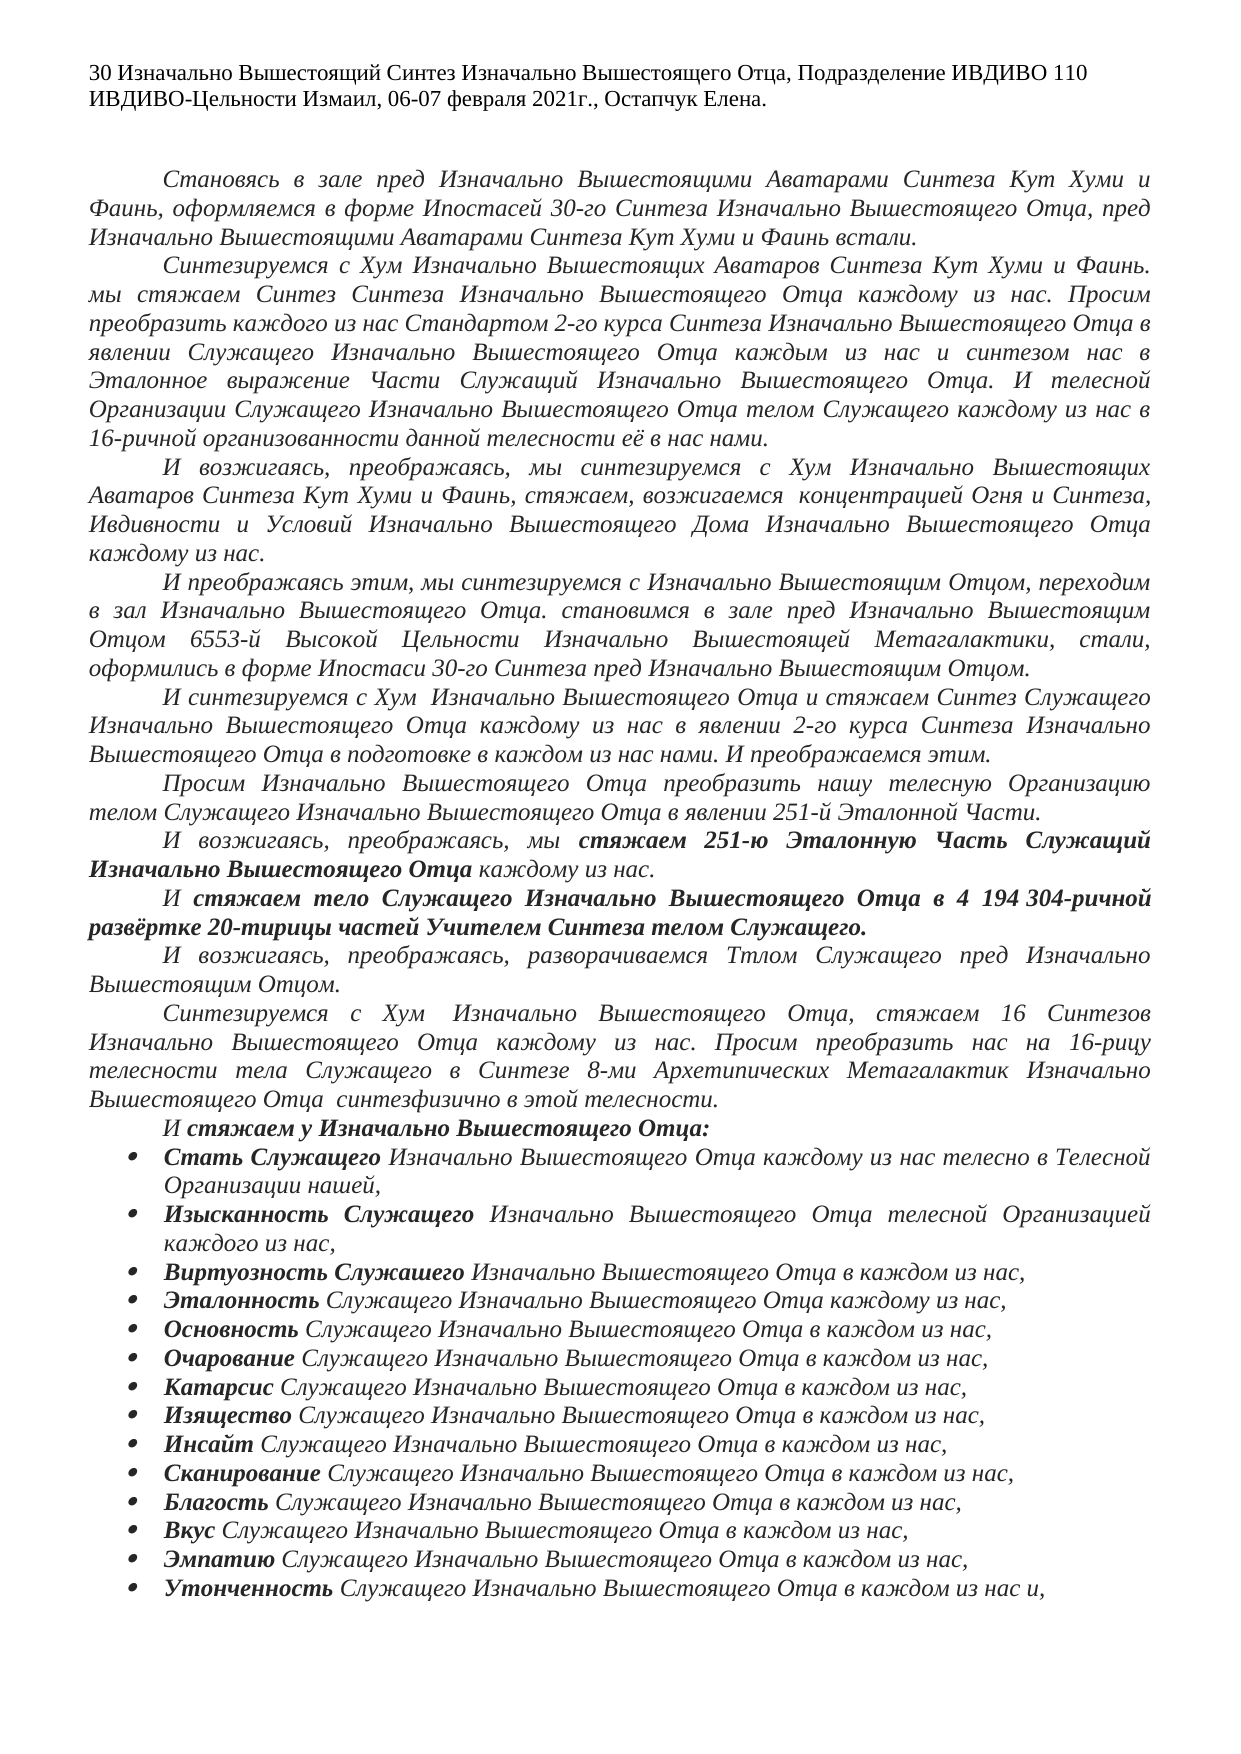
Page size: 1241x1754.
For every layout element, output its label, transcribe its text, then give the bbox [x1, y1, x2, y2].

text И преображаясь этим, мы синтезируемся с Изначально Вышестоящим Отцом, переходим в зал Изначально Вышестоящего Отца. становимся в зале пред Изначально Вышестоящим Отцом 6553-й Высокой Цельности Изначально Вышестоящей Метагалактики, стали, оформились в форме Ипостаси 30-го Синтеза пред Изначально Вышестоящим Отцом. [89, 567, 1152, 682]
text И синтезируемся с Хум Изначально Вышестоящего Отца и стяжаем Синтез Служащего Изначально Вышестоящего Отца каждому из нас в явлении 2-го курса Синтеза Изначально Вышестоящего Отца в подготовке в каждом из нас нами. И преображаемся этим. [89, 682, 1152, 768]
list Утонченность Служащего Изначально Вышестоящего Отца в каждом из нас и, [126, 1573, 1152, 1602]
text Становясь в зале пред Изначально Вышестоящими Аватарами Синтеза Кут Хуми и Фаинь, оформляемся в форме Ипостасей 30-го Синтеза Изначально Вышестоящего Отца, пред Изначально Вышестоящими Аватарами Синтеза Кут Хуми и Фаинь встали. [89, 164, 1152, 251]
text И возжигаясь, преображаясь, разворачиваемся Ттлом Служащего пред Изначально Вышестоящим Отцом. [89, 941, 1152, 998]
list Изящество Служащего Изначально Вышестоящего Отца в каждом из нас, [126, 1401, 1152, 1429]
text И стяжаем тело Служащего Изначально Вышестоящего Отца в 4 194 304-ричной развёртке 20-тирицы частей Учителем Синтеза телом Служащего. [89, 883, 1152, 941]
list Благость Служащего Изначально Вышестоящего Отца в каждом из нас, [126, 1487, 1152, 1516]
text Просим Изначально Вышестоящего Отца преобразить нашу телесную Организацию телом Служащего Изначально Вышестоящего Отца в явлении 251-й Эталонной Части. [89, 768, 1152, 826]
list Основность Служащего Изначально Вышестоящего Отца в каждом из нас, [126, 1314, 1152, 1343]
text И стяжаем у Изначально Вышестоящего Отца: [89, 1113, 1152, 1142]
text И возжигаясь, преображаясь, мы стяжаем 251-ю Эталонную Часть Служащий Изначально Вышестоящего Отца каждому из нас. [89, 826, 1152, 883]
text И возжигаясь, преображаясь, мы синтезируемся с Хум Изначально Вышестоящих Аватаров Синтеза Кут Хуми и Фаинь, стяжаем, возжигаемся концентрацией Огня и Синтеза, Ивдивности и Условий Изначально Вышестоящего Дома Изначально Вышестоящего Отца каждому из нас. [89, 452, 1152, 567]
list Стать Служащего Изначально Вышестоящего Отца каждому из нас телесно в Телесной Организации нашей, [126, 1142, 1152, 1199]
list Виртуозность Служашего Изначально Вышестоящего Отца в каждом из нас, [126, 1257, 1152, 1286]
list Эталонность Служащего Изначально Вышестоящего Отца каждому из нас, [126, 1286, 1152, 1314]
list Катарсис Служащего Изначально Вышестоящего Отца в каждом из нас, [126, 1372, 1152, 1401]
list Вкус Служащего Изначально Вышестоящего Отца в каждом из нас, [126, 1516, 1152, 1544]
text Синтезируемся с Хум Изначально Вышестоящего Отца, стяжаем 16 Синтезов Изначально Вышестоящего Отца каждому из нас. Просим преобразить нас на 16-рицу телесности тела Служащего в Синтезе 8-ми Архетипических Метагалактик Изначально Вышестоящего Отца синтезфизично в этой телесности. [89, 998, 1152, 1113]
list Изысканность Служащего Изначально Вышестоящего Отца телесной Организацией каждого из нас, [126, 1199, 1152, 1257]
text Синтезируемся с Хум Изначально Вышестоящих Аватаров Синтеза Кут Хуми и Фаинь. мы стяжаем Синтез Синтеза Изначально Вышестоящего Отца каждому из нас. Просим преобразить каждого из нас Стандартом 2-го курса Синтеза Изначально Вышестоящего Отца в явлении Служащего Изначально Вышестоящего Отца каждым из нас и синтезом нас в Эталонное выражение Части Служащий Изначально Вышестоящего Отца. И телесной Организации Служащего Изначально Вышестоящего Отца телом Служащего каждому из нас в 16-ричной организованности данной телесности её в нас нами. [89, 251, 1152, 452]
list Инсайт Служащего Изначально Вышестоящего Отца в каждом из нас, [126, 1429, 1152, 1458]
list Очарование Служащего Изначально Вышестоящего Отца в каждом из нас, [126, 1343, 1152, 1372]
list Эмпатию Служащего Изначально Вышестоящего Отца в каждом из нас, [126, 1544, 1152, 1573]
list Сканирование Служащего Изначально Вышестоящего Отца в каждом из нас, [126, 1458, 1152, 1487]
